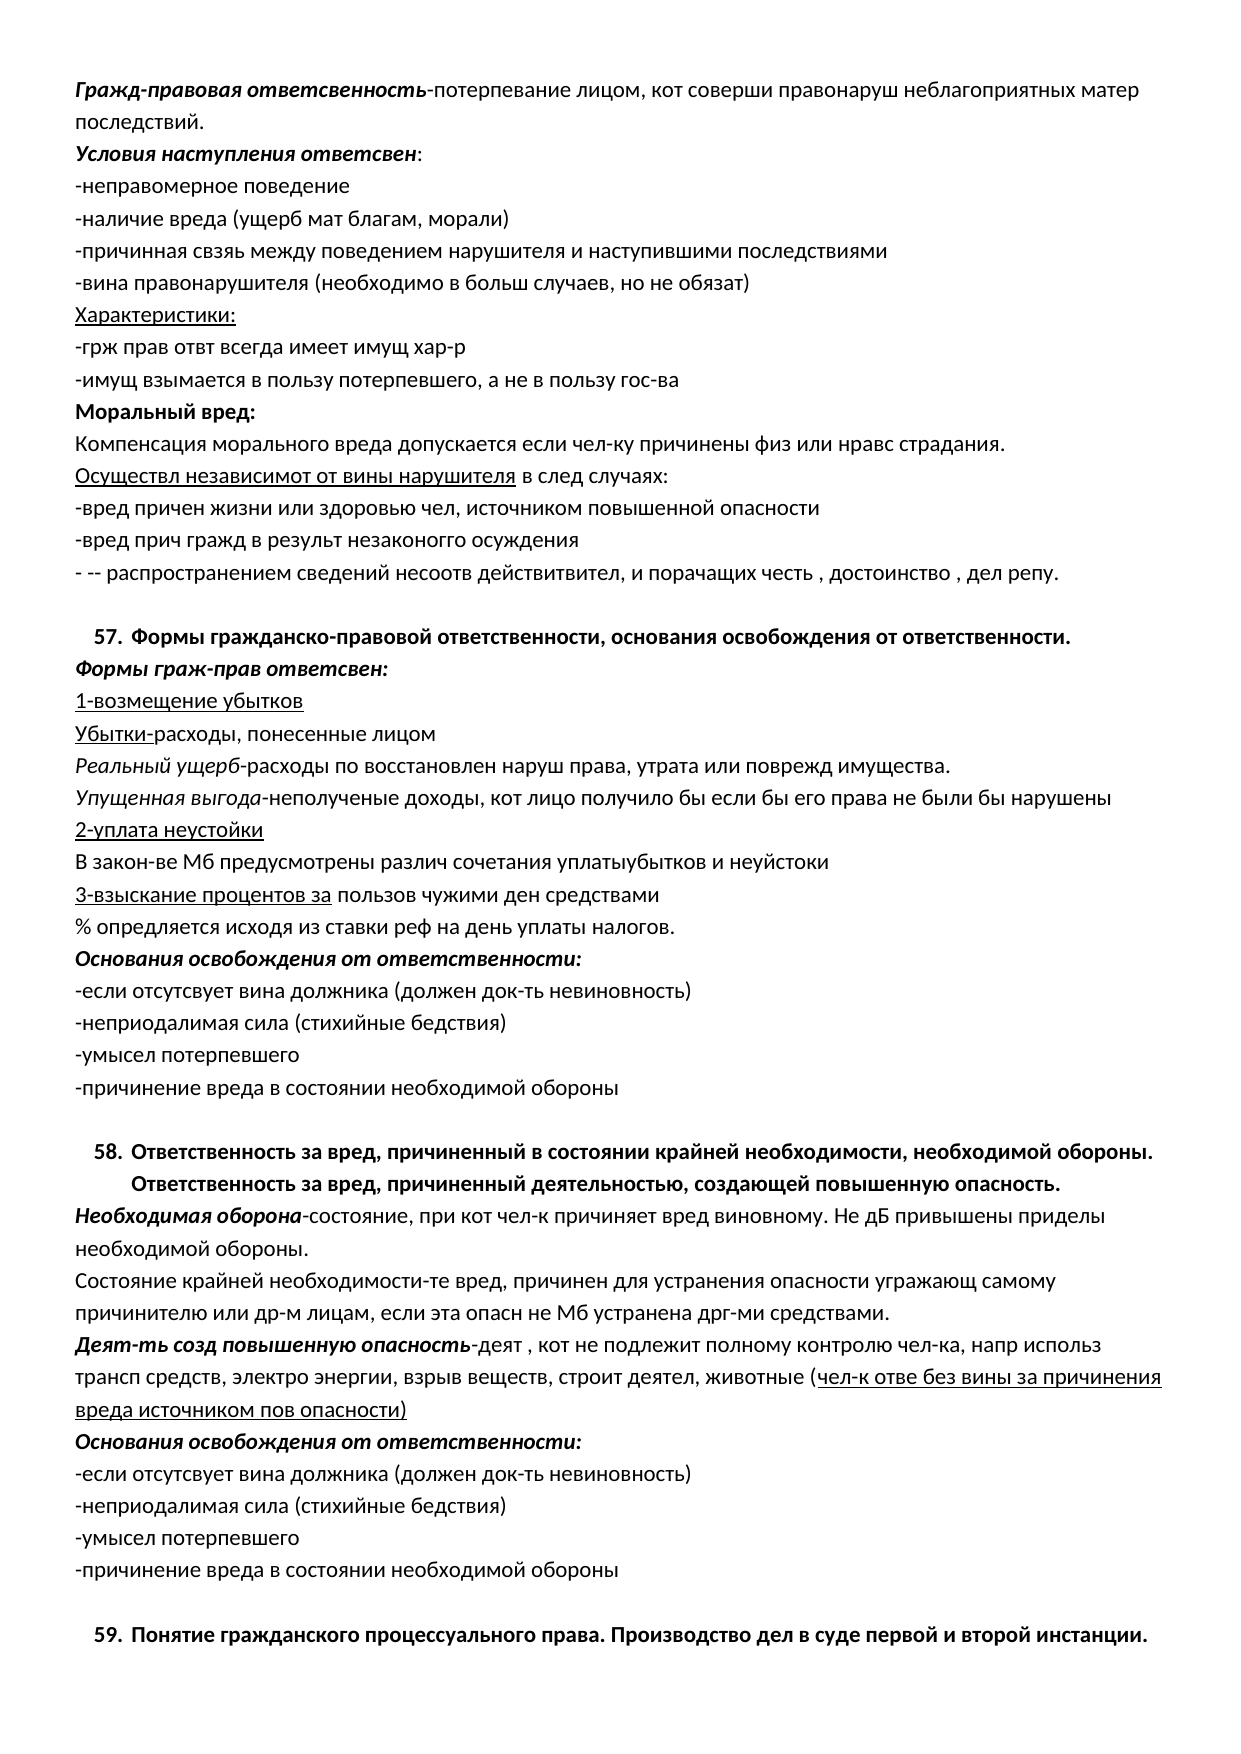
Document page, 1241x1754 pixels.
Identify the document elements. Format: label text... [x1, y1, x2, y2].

text -причинная свзяь между поведением нарушителя и наступившими последствиями [75, 236, 1165, 264]
list Ответственность за вред, причиненный в состоянии крайней необходимости, необходимой обороны. Ответственность за вред, причиненный деятельностью, создающей повышенную опасность. [94, 1137, 1165, 1197]
text Состояние крайней необходимости-те вред, причинен для устранения опасности угражающ самому причинителю или др-м лицам, если эта опасн не Мб устранена дрг-ми средствами. [75, 1266, 1165, 1326]
text -умысел потерпевшего [75, 1041, 1165, 1069]
text -если отсутсвует вина должника (должен док-ть невиновность) [75, 976, 1165, 1004]
text Характеристики: [75, 300, 1165, 328]
text Основания освобождения от ответственности: [75, 1427, 1165, 1455]
text % опредляется исходя из ставки реф на день уплаты налогов. [75, 912, 1165, 940]
list Понятие гражданского процессуального права. Производство дел в суде первой и второй инстанции. [94, 1620, 1165, 1648]
list Формы гражданско-правовой ответственности, основания освобождения от ответственности. [94, 622, 1165, 650]
text Моральный вред: [75, 397, 1165, 425]
text Реальный ущерб-расходы по восстановлен наруш права, утрата или поврежд имущества. [75, 751, 1165, 779]
text -неприодалимая сила (стихийные бедствия) [75, 1491, 1165, 1519]
text - -- распространением сведений несоотв действитвител, и порачащих честь , достоинство , дел репу. [75, 558, 1165, 586]
text -вина правонарушителя (необходимо в больш случаев, но не обязат) [75, 268, 1165, 296]
text -вред прич гражд в результ незаконогго осуждения [75, 526, 1165, 554]
text -причинение вреда в состоянии необходимой обороны [75, 1556, 1165, 1584]
text Формы граж-прав ответсвен: [75, 654, 1165, 682]
text 1-возмещение убытков [75, 687, 1165, 714]
text -неприодалимая сила (стихийные бедствия) [75, 1008, 1165, 1036]
text Упущенная выгода-неполученые доходы, кот лицо получило бы если бы его права не были бы нарушены [75, 783, 1165, 811]
text -вред причен жизни или здоровью чел, источником повышенной опасности [75, 493, 1165, 521]
text Необходимая оборона-состояние, при кот чел-к причиняет вред виновному. Не дБ привышены приделы необходимой обороны. [75, 1202, 1165, 1262]
text -неправомерное поведение [75, 172, 1165, 199]
text -причинение вреда в состоянии необходимой обороны [75, 1073, 1165, 1101]
text В закон-ве Мб предусмотрены различ сочетания уплатыубытков и неуйстоки [75, 847, 1165, 876]
text Деят-ть созд повышенную опасность-деят , кот не подлежит полному контролю чел-ка, напр использ трансп средств, электро энергии, взрыв веществ, строит деятел, животные (чел-к отве без вины за причинения вреда источником пов опасности) [75, 1330, 1165, 1423]
text -грж прав отвт всегда имеет имущ хар-р [75, 332, 1165, 361]
text Убытки-расходы, понесенные лицом [75, 719, 1165, 747]
text -умысел потерпевшего [75, 1523, 1165, 1551]
text Условия наступления ответсвен: [75, 139, 1165, 167]
text Осуществл независимот от вины нарушителя в след случаях: [75, 461, 1165, 489]
text Основания освобождения от ответственности: [75, 944, 1165, 972]
text -имущ взымается в пользу потерпевшего, а не в пользу гос-ва [75, 365, 1165, 393]
text 3-взыскание процентов за пользов чужими ден средствами [75, 880, 1165, 908]
text Гражд-правовая ответсвенность-потерпевание лицом, кот соверши правонаруш неблагоприятных матер последствий. [75, 75, 1165, 135]
text -если отсутсвует вина должника (должен док-ть невиновность) [75, 1459, 1165, 1487]
text -наличие вреда (ущерб мат благам, морали) [75, 204, 1165, 232]
text 2-уплата неустойки [75, 815, 1165, 843]
text Компенсация морального вреда допускается если чел-ку причинены физ или нравс страдания. [75, 429, 1165, 457]
